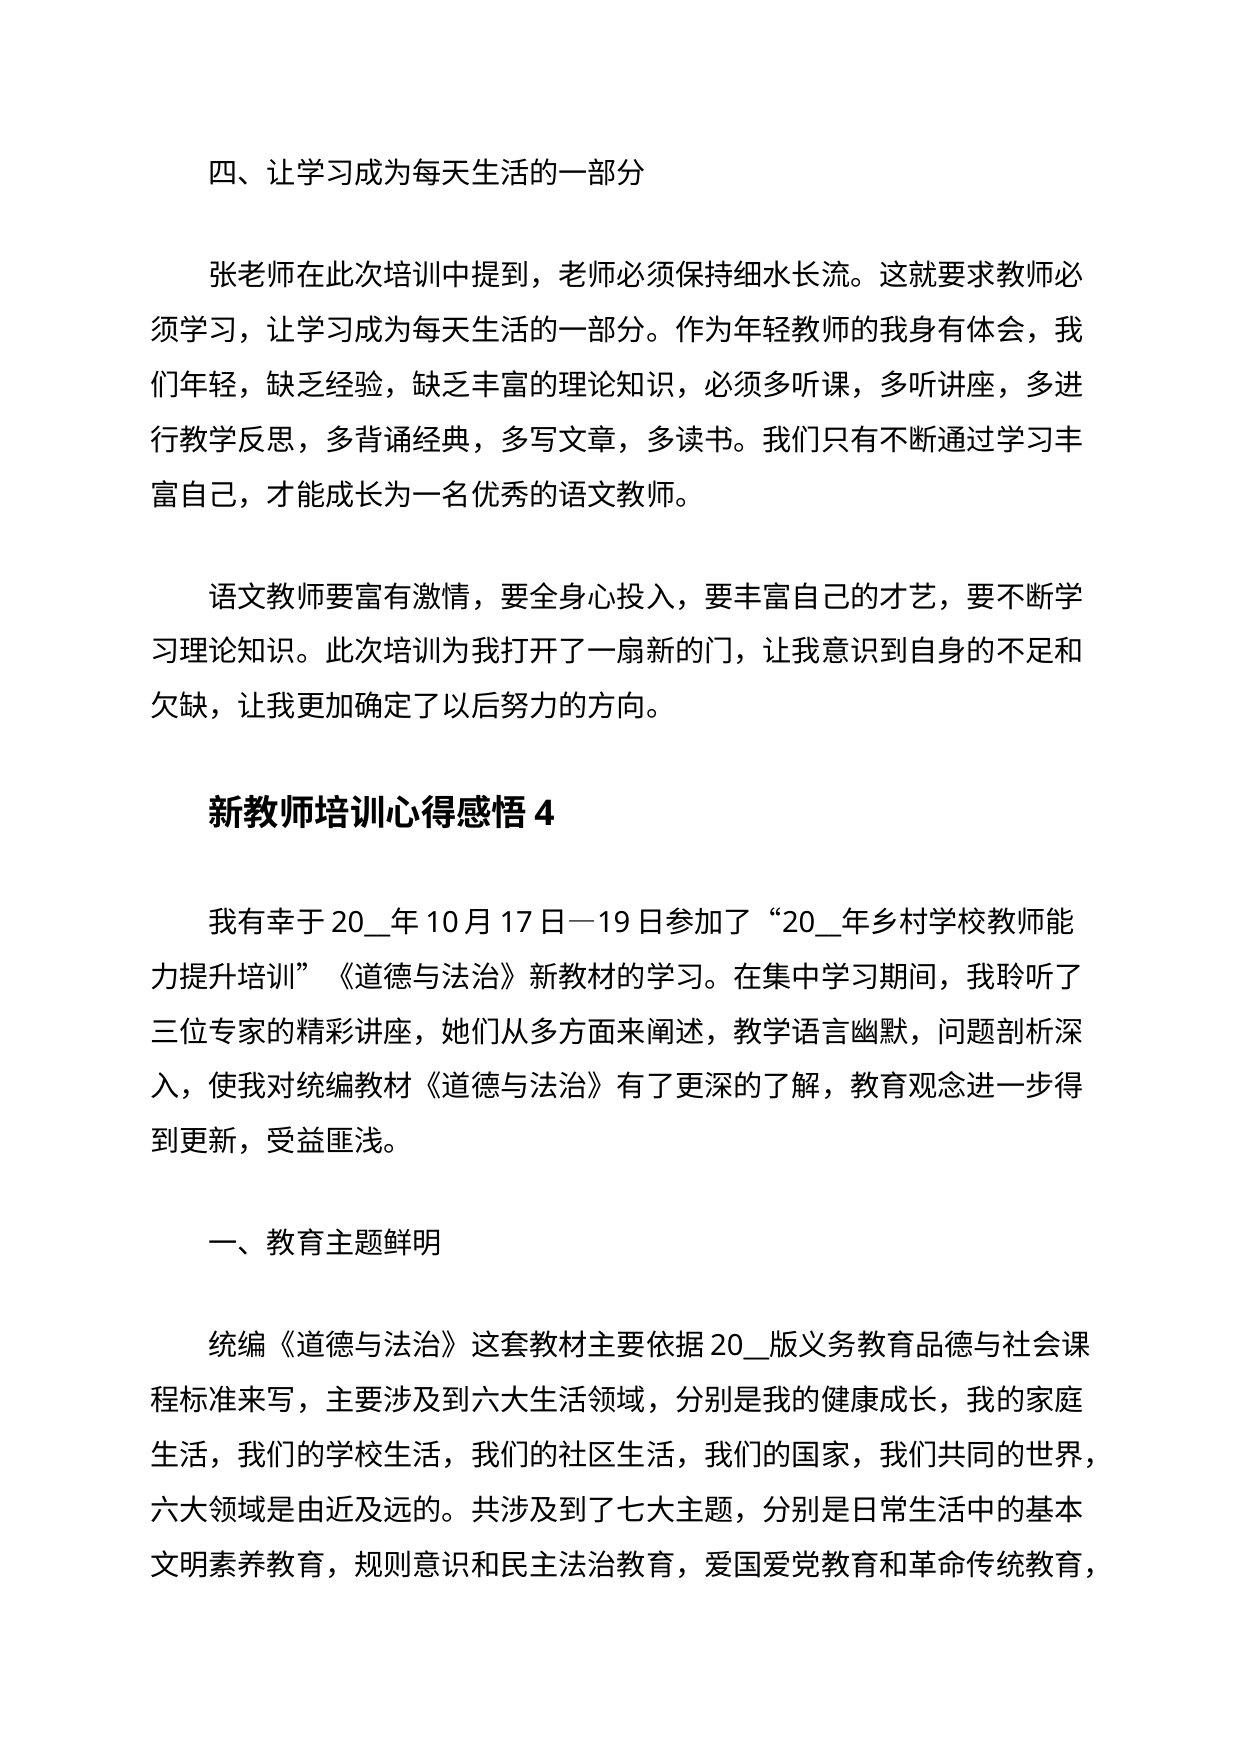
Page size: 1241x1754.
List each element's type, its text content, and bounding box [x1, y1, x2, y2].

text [150, 1321, 1090, 1583]
text 四、让学习成为每天生活的一部分 [150, 150, 1090, 192]
text 张老师在此次培训中提到，老师必须保持细水长流。这就要求教师必须学习，让学习成为每天生活的一部分。作为年轻教师的我身有体会，我们年轻，缺乏经验，缺乏丰富的理论知识，必须多听课，多听讲座，多进行教学反思，多背诵经典，多写文章，多读书。我们只有不断通过学习丰富自己，才能成长为一名优秀的语文教师。 [150, 252, 1090, 514]
text 语文教师要富有激情，要全身心投入，要丰富自己的才艺，要不断学习理论知识。此次培训为我打开了一扇新的门，让我意识到自身的不足和欠缺，让我更加确定了以后努力的方向。 [150, 573, 1090, 725]
text 一、教育主题鲜明 [150, 1220, 1090, 1262]
text 新教师培训心得感悟4 [150, 785, 1090, 836]
text 我有幸于20__年10月17日—19日参加了“20__年乡村学校教师能力提升培训”《道德与法治》新教材的学习。在集中学习期间，我聆听了三位专家的精彩讲座，她们从多方面来阐述，教学语言幽默，问题剖析深入，使我对统编教材《道德与法治》有了更深的了解，教育观念进一步得到更新，受益匪浅。 [150, 898, 1090, 1160]
